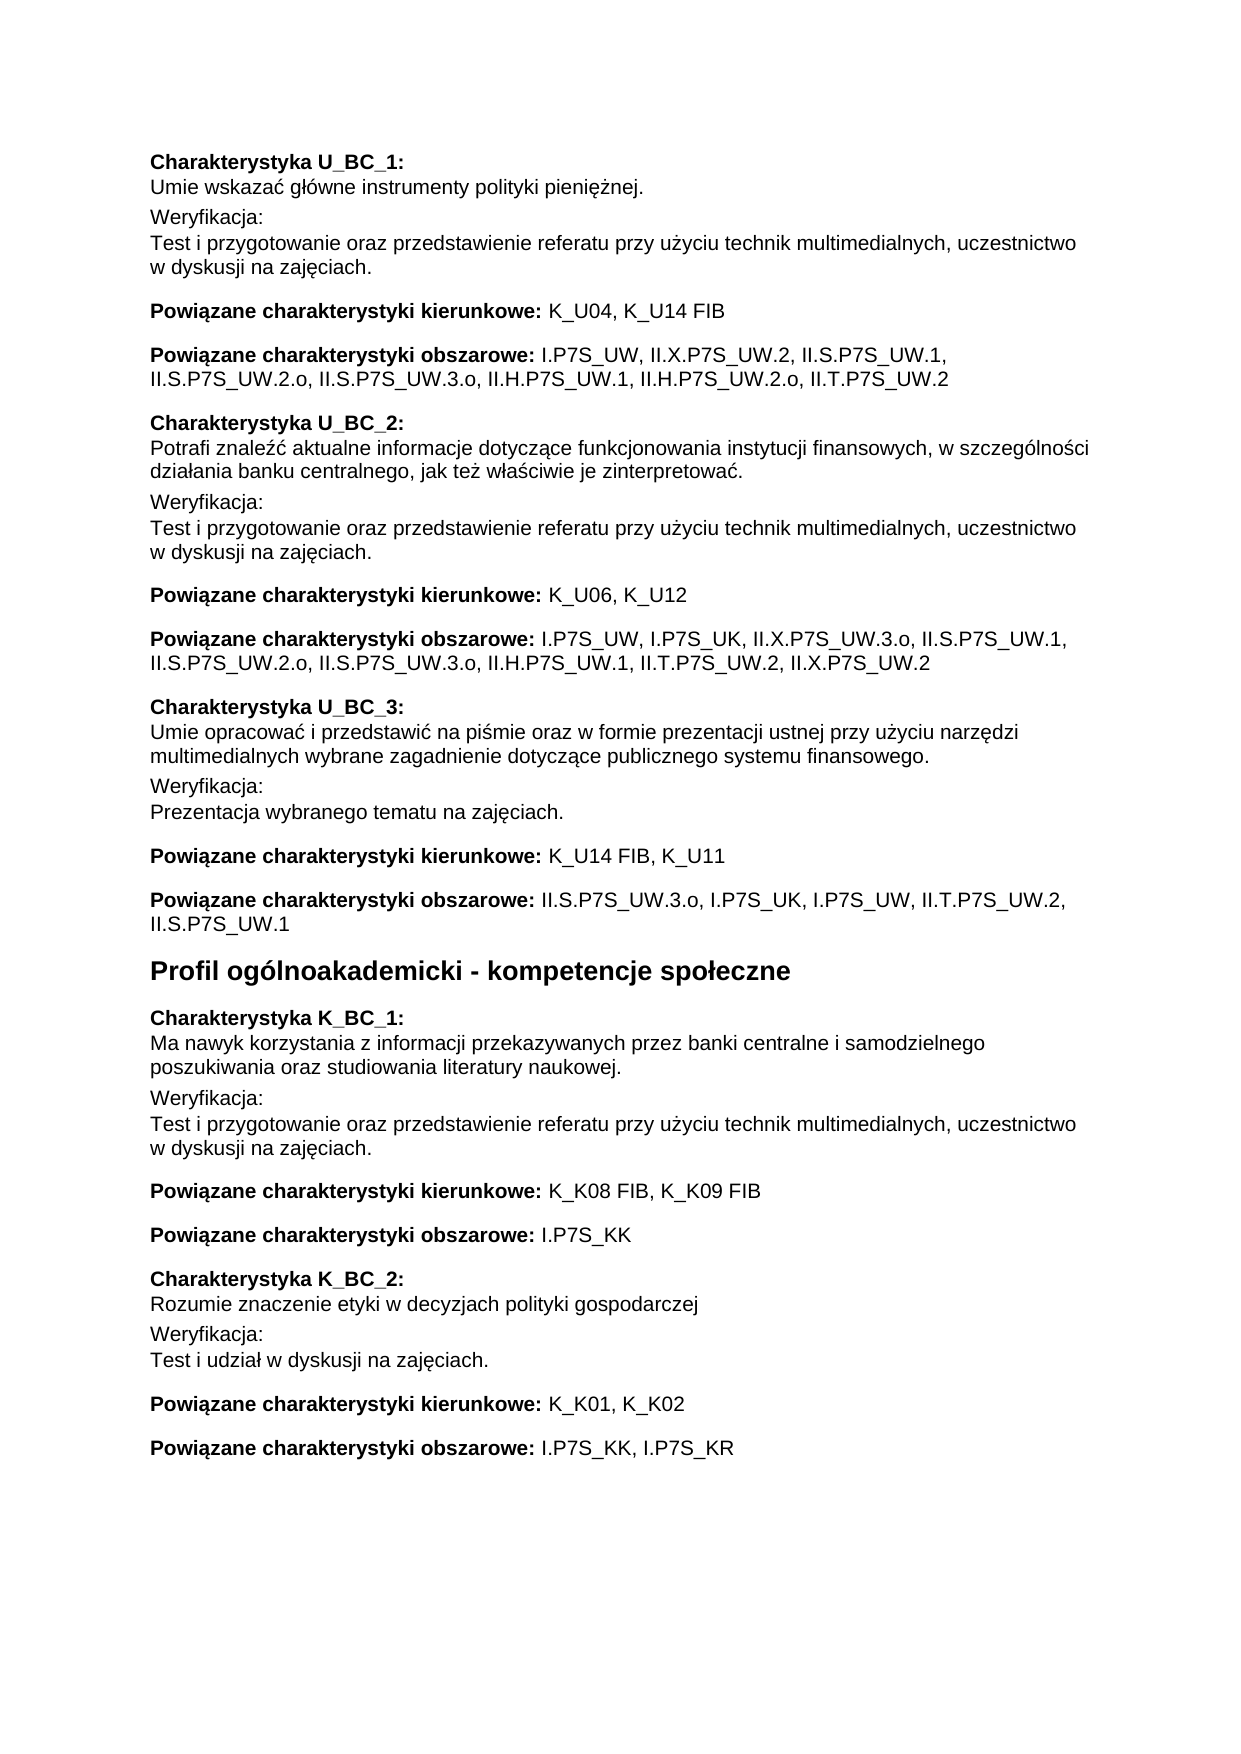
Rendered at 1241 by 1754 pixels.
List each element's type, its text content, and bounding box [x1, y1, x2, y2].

text Powiązane charakterystyki obszarowe: I.P7S_UW, I.P7S_UK, II.X.P7S_UW.3.o, II.S.P7S_UW.1, II.S.P7S_UW.2.o, II.S.P7S_UW.3.o, II.H.P7S_UW.1, II.T.P7S_UW.2, II.X.P7S_UW.2 [150, 627, 1090, 675]
text Potrafi znaleźć aktualne informacje dotyczące funkcjonowania instytucji finansowych, w szczególności działania banku centralnego, jak też właściwie je zinterpretować. [150, 435, 1090, 483]
text Charakterystyka K_BC_1: [150, 1006, 1090, 1030]
text Umie opracować i przedstawić na piśmie oraz w formie prezentacji ustnej przy użyciu narzędzi multimedialnych wybrane zagadnienie dotyczące publicznego systemu finansowego. [150, 720, 1090, 768]
text Powiązane charakterystyki obszarowe: I.P7S_UW, II.X.P7S_UW.2, II.S.P7S_UW.1, II.S.P7S_UW.2.o, II.S.P7S_UW.3.o, II.H.P7S_UW.1, II.H.P7S_UW.2.o, II.T.P7S_UW.2 [150, 343, 1090, 391]
text Charakterystyka K_BC_2: [150, 1267, 1090, 1291]
text Weryfikacja: [150, 205, 1090, 229]
text Weryfikacja: [150, 1322, 1090, 1346]
text Test i udział w dyskusji na zajęciach. [150, 1348, 1090, 1372]
text Powiązane charakterystyki obszarowe: I.P7S_KK, I.P7S_KR [150, 1435, 1090, 1459]
text Test i przygotowanie oraz przedstawienie referatu przy użyciu technik multimedialnych, uczestnictwo w dyskusji na zajęciach. [150, 516, 1090, 563]
text Powiązane charakterystyki kierunkowe: K_K08 FIB, K_K09 FIB [150, 1179, 1090, 1203]
text Powiązane charakterystyki kierunkowe: K_U06, K_U12 [150, 583, 1090, 607]
text Powiązane charakterystyki obszarowe: II.S.P7S_UW.3.o, I.P7S_UK, I.P7S_UW, II.T.P7S_UW.2, II.S.P7S_UW.1 [150, 887, 1090, 935]
text Charakterystyka U_BC_3: [150, 695, 1090, 719]
subtitle Profil ogólnoakademicki - kompetencje społeczne [150, 955, 1090, 986]
text Weryfikacja: [150, 1085, 1090, 1109]
text Powiązane charakterystyki kierunkowe: K_U04, K_U14 FIB [150, 299, 1090, 323]
text Charakterystyka U_BC_1: [150, 150, 1090, 174]
text Prezentacja wybranego tematu na zajęciach. [150, 800, 1090, 824]
text Powiązane charakterystyki kierunkowe: K_U14 FIB, K_U11 [150, 844, 1090, 868]
text Ma nawyk korzystania z informacji przekazywanych przez banki centralne i samodzielnego poszukiwania oraz studiowania literatury naukowej. [150, 1031, 1090, 1079]
text Powiązane charakterystyki kierunkowe: K_K01, K_K02 [150, 1392, 1090, 1416]
text Weryfikacja: [150, 489, 1090, 513]
text Test i przygotowanie oraz przedstawienie referatu przy użyciu technik multimedialnych, uczestnictwo w dyskusji na zajęciach. [150, 231, 1090, 279]
text Weryfikacja: [150, 774, 1090, 798]
text Rozumie znaczenie etyki w decyzjach polityki gospodarczej [150, 1292, 1090, 1316]
text Charakterystyka U_BC_2: [150, 410, 1090, 434]
text Powiązane charakterystyki obszarowe: I.P7S_KK [150, 1223, 1090, 1247]
text Test i przygotowanie oraz przedstawienie referatu przy użyciu technik multimedialnych, uczestnictwo w dyskusji na zajęciach. [150, 1111, 1090, 1159]
text Umie wskazać główne instrumenty polityki pieniężnej. [150, 175, 1090, 199]
